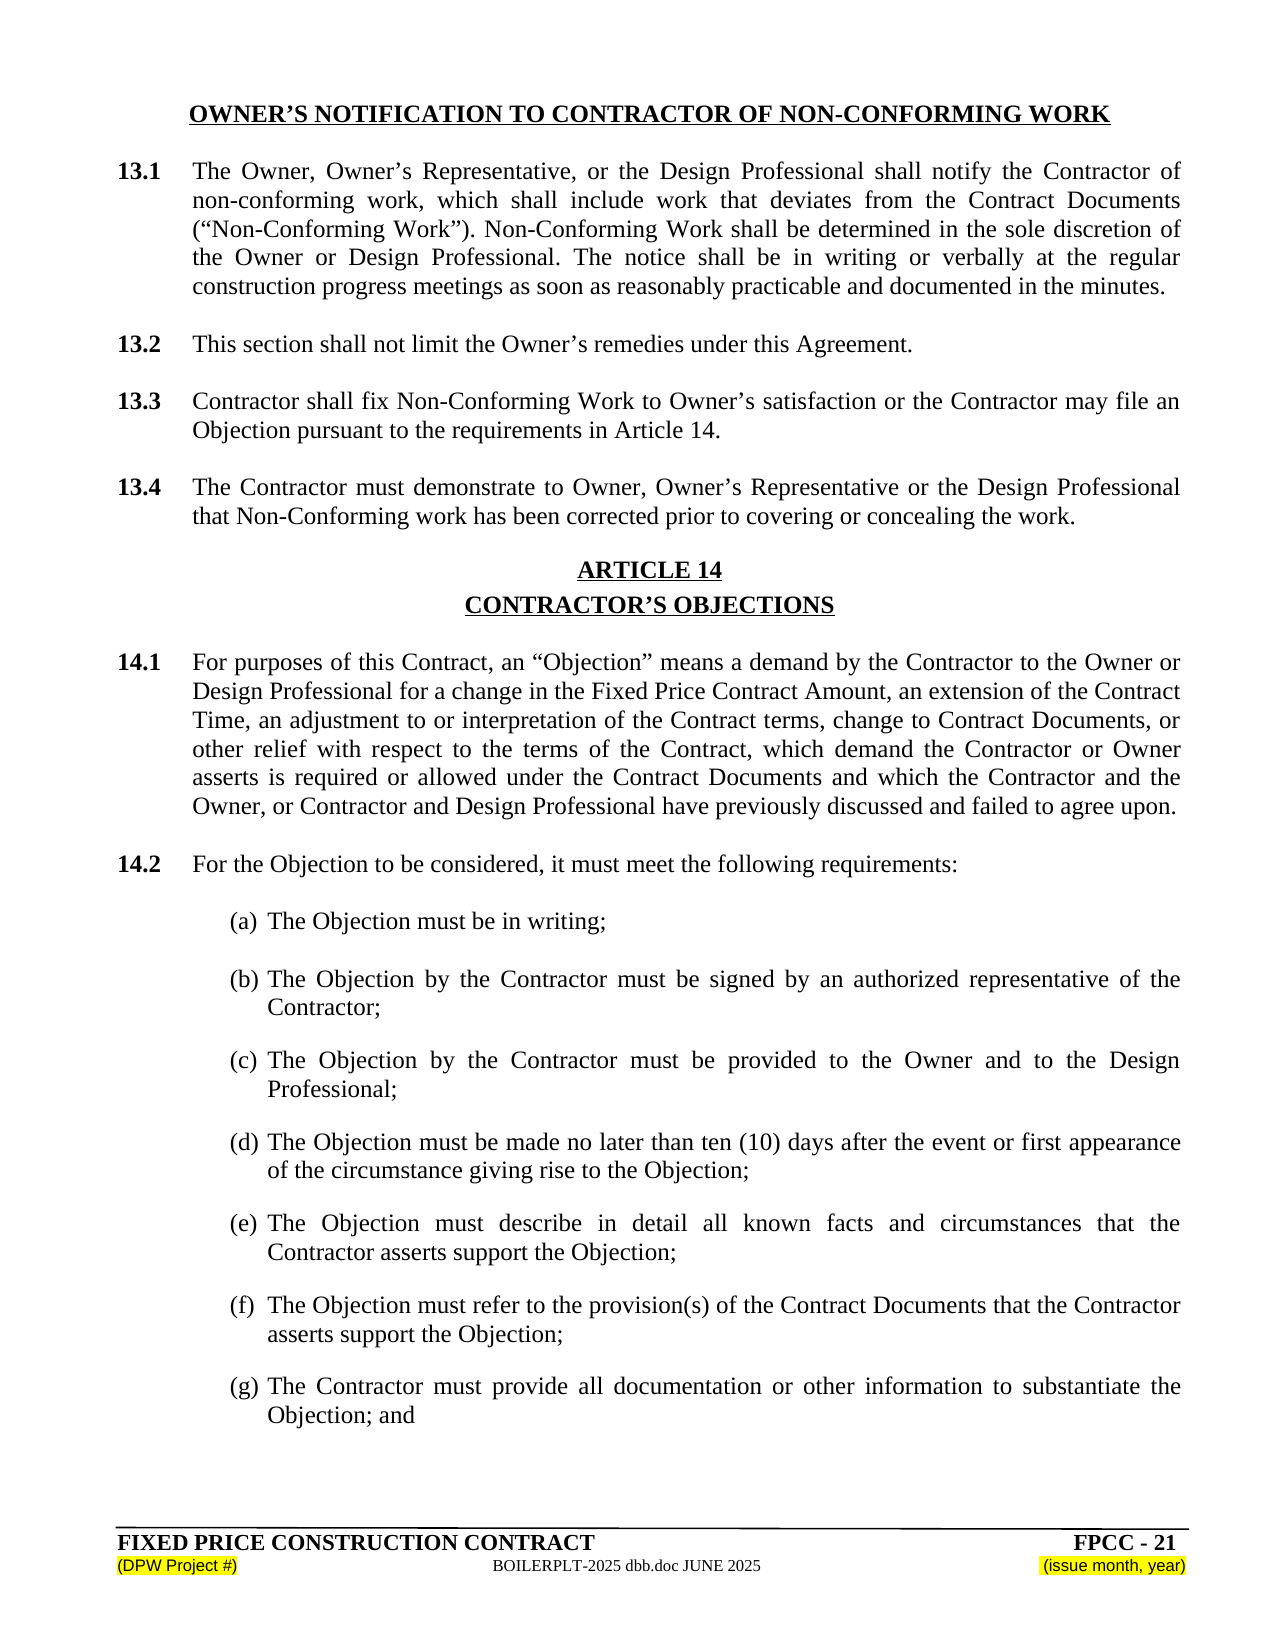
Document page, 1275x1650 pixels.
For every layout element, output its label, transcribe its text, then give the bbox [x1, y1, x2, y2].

text OWNER’S NOTIFICATION TO CONTRACTOR OF NON-CONFORMING WORK [117, 99, 1182, 127]
text 14.1 For purposes of this Contract, an “Objection” means a demand by the Contractor to the Owner or Design Professional for a change in the Fixed Price Contract Amount, an extension of the Contract Time, an adjustment to or interpretation of the Contract terms, change to Contract Documents, or other relief with respect to the terms of the Contract, which demand the Contractor or Owner asserts is required or allowed under the Contract Documents and which the Contractor and the Owner, or Contractor and Design Professional have previously discussed and failed to agree upon. [117, 647, 1182, 820]
list The Objection by the Contractor must be provided to the Owner and to the Design Professional; [229, 1045, 1182, 1103]
list The Objection must refer to the provision(s) of the Contract Documents that the Contractor asserts support the Objection; [229, 1290, 1182, 1347]
text 13.2 This section shall not limit the Owner’s remedies under this Agreement. [117, 329, 1182, 357]
text CONTRACTOR’S OBJECTIONS [117, 590, 1182, 619]
list The Objection must describe in detail all known facts and circumstances that the Contractor asserts support the Objection; [229, 1208, 1182, 1266]
text 13.3 Contractor shall fix Non-Conforming Work to Owner’s satisfaction or the Contractor may file an Objection pursuant to the requirements in Article 14. [117, 386, 1182, 444]
list The Contractor must provide all documentation or other information to substantiate the Objection; and [229, 1371, 1182, 1429]
list The Objection must be in writing; [229, 906, 1182, 935]
list The Objection by the Contractor must be signed by an authorized representative of the Contractor; [229, 964, 1182, 1021]
text 14.2 For the Objection to be considered, it must meet the following requirements: [117, 849, 1182, 877]
text 13.1 The Owner, Owner’s Representative, or the Design Professional shall notify the Contractor of non-conforming work, which shall include work that deviates from the Contract Documents (“Non-Conforming Work”). Non-Conforming Work shall be determined in the sole discretion of the Owner or Design Professional. The notice shall be in writing or verbally at the regular construction progress meetings as soon as reasonably practicable and documented in the minutes. [117, 156, 1182, 300]
text 13.4 The Contractor must demonstrate to Owner, Owner’s Representative or the Design Professional that Non-Conforming work has been corrected prior to covering or concealing the work. [117, 472, 1182, 530]
text ARTICLE 14 [117, 555, 1182, 584]
list The Objection must be made no later than ten (10) days after the event or first appearance of the circumstance giving rise to the Objection; [229, 1127, 1182, 1184]
